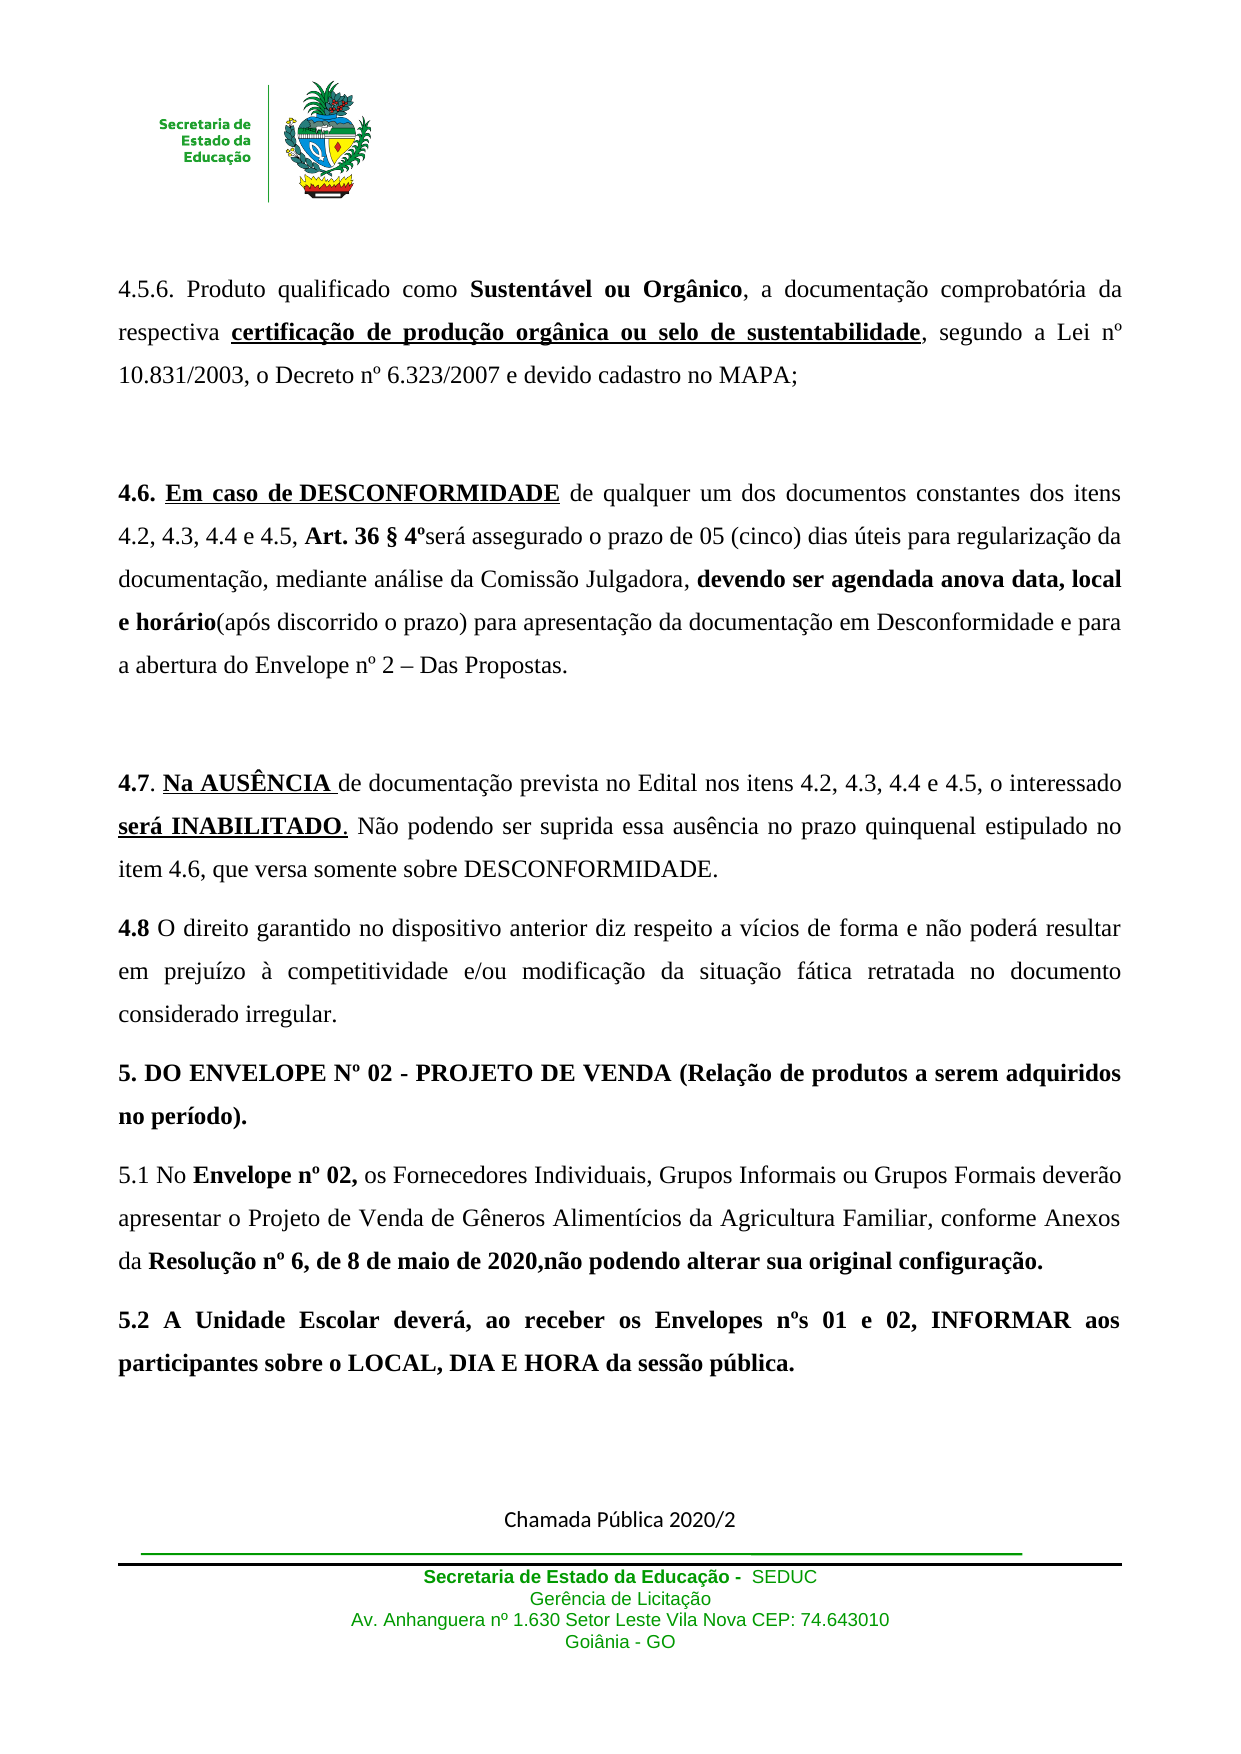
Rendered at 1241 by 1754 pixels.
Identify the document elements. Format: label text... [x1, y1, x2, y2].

text 4.5.6. Produto qualificado como Sustentável ou Orgânico, a documentação comprobatória da respectiva certificação de produção orgânica ou selo de sustentabilidade, segundo a Lei nº 10.831/2003, o Decreto nº 6.323/2007 e devido cadastro no MAPA; [118, 274, 1122, 389]
text 4.7. Na AUSÊNCIA de documentação prevista no Edital nos itens 4.2, 4.3, 4.4 e 4.5, o interessado será INABILITADO. Não podendo ser suprida essa ausência no prazo quinquenal estipulado no item 4.6, que versa somente sobre DESCONFORMIDADE. [118, 768, 1122, 883]
text 5.2 A Unidade Escolar deverá, ao receber os Envelopes nºs 01 e 02, INFORMAR aos participantes sobre o LOCAL, DIA E HORA da sessão pública. [118, 1305, 1122, 1377]
text 5. DO ENVELOPE Nº 02 - PROJETO DE VENDA (Relação de produtos a serem adquiridos no período). [118, 1058, 1122, 1130]
text 4.6. Em caso de DESCONFORMIDADE de qualquer um dos documentos constantes dos itens 4.2, 4.3, 4.4 e 4.5, Art. 36 § 4ºserá assegurado o prazo de 05 (cinco) dias úteis para regularização da documentação, mediante análise da Comissão Julgadora, devendo ser agendada anova data, local e horário(após discorrido o prazo) para apresentação da documentação em Desconformidade e para a abertura do Envelope nº 2 – Das Propostas. [118, 478, 1122, 679]
picture [118, 73, 412, 210]
text 5.1 No Envelope nº 02, os Fornecedores Individuais, Grupos Informais ou Grupos Formais deverão apresentar o Projeto de Venda de Gêneros Alimentícios da Agricultura Familiar, conforme Anexos da Resolução nº 6, de 8 de maio de 2020,não podendo alterar sua original configuração. [118, 1160, 1122, 1275]
text 4.8 O direito garantido no dispositivo anterior diz respeito a vícios de forma e não poderá resultar em prejuízo à competitividade e/ou modificação da situação fática retratada no documento considerado irregular. [118, 913, 1122, 1028]
